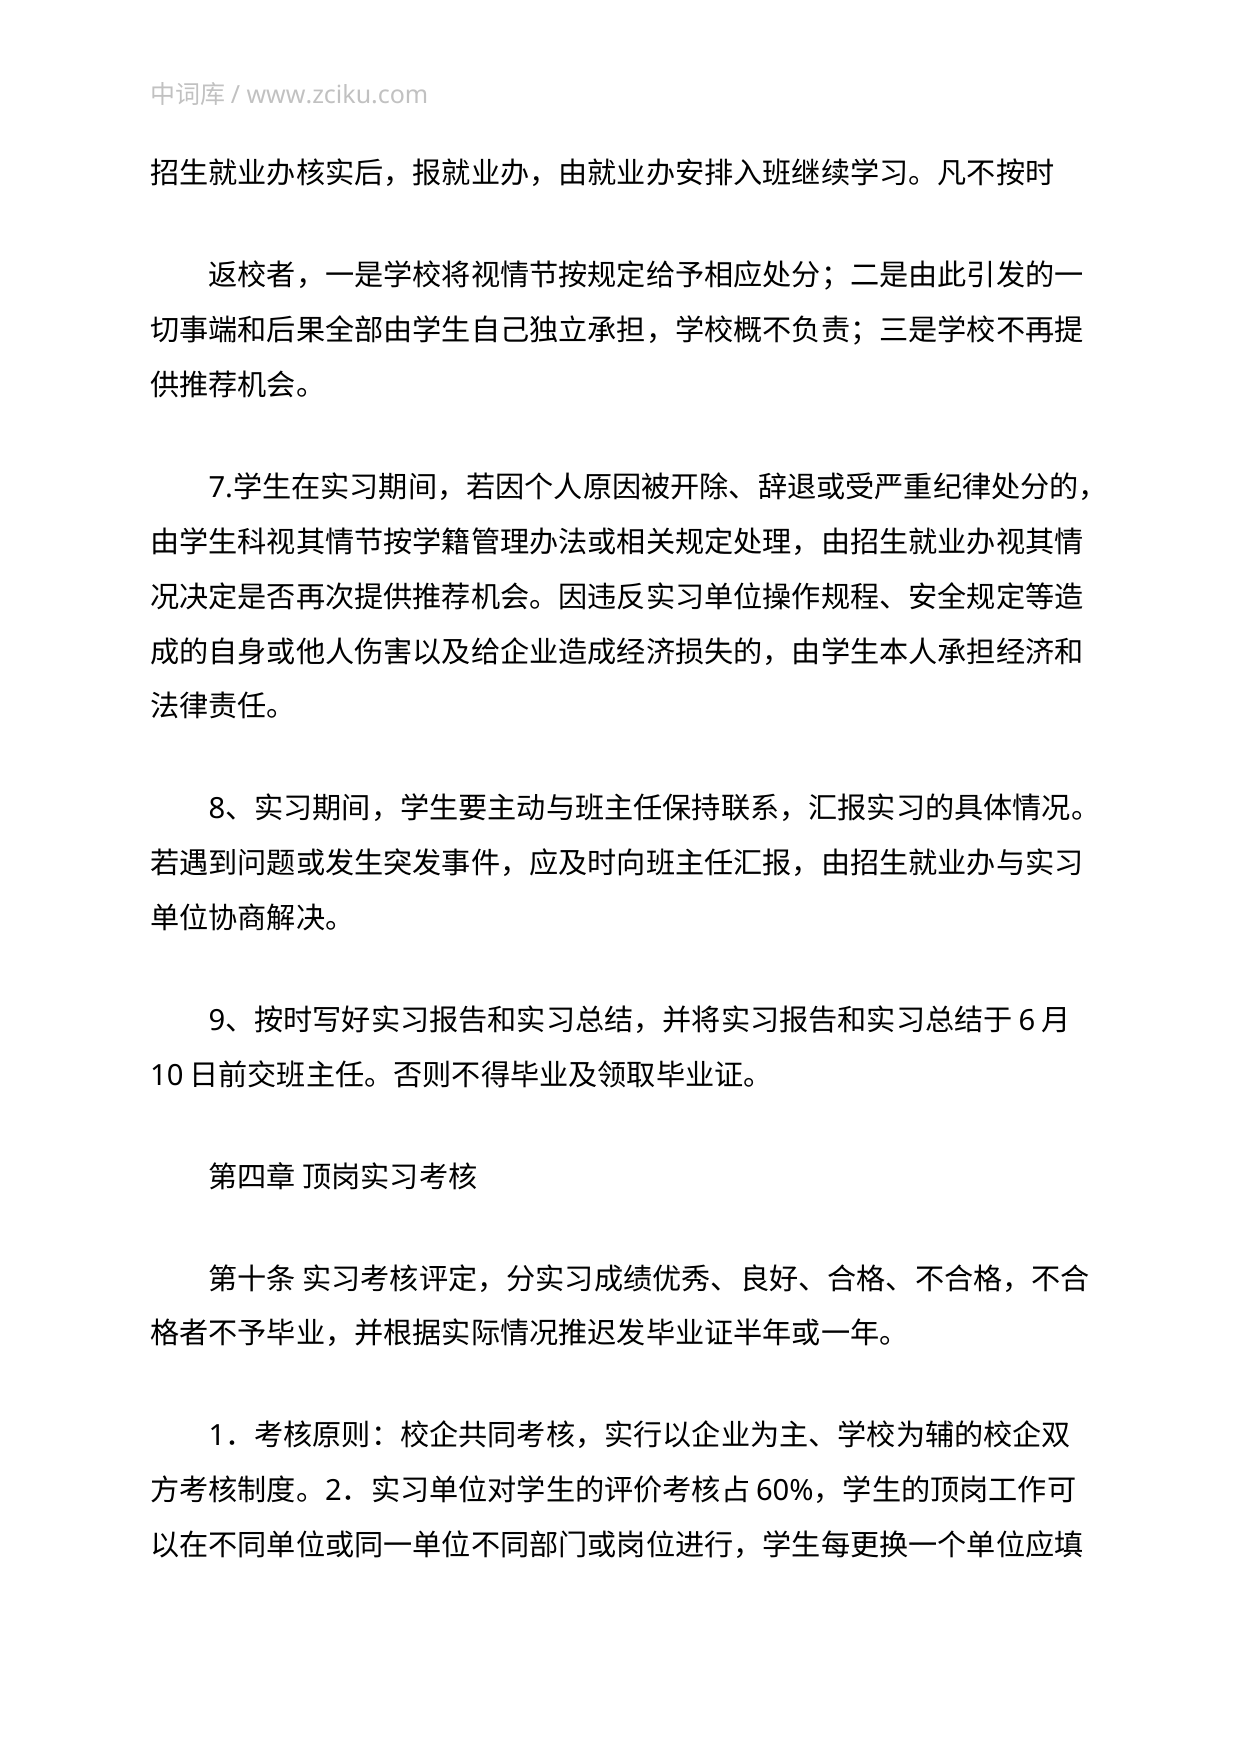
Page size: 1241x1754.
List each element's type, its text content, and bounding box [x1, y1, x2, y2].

text 8、实习期间，学生要主动与班主任保持联系，汇报实习的具体情况。若遇到问题或发生突发事件，应及时向班主任汇报，由招生就业办与实习单位协商解决。 [150, 785, 1090, 937]
text 9、按时写好实习报告和实习总结，并将实习报告和实习总结于6月10日前交班主任。否则不得毕业及领取毕业证。 [150, 996, 1090, 1094]
text 第十条 实习考核评定，分实习成绩优秀、良好、合格、不合格，不合格者不予毕业，并根据实际情况推迟发毕业证半年或一年。 [150, 1255, 1090, 1352]
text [150, 150, 1090, 192]
text 第四章 顶岗实习考核 [150, 1153, 1090, 1196]
text 7.学生在实习期间，若因个人原因被开除、辞退或受严重纪律处分的，由学生科视其情节按学籍管理办法或相关规定处理，由招生就业办视其情况决定是否再次提供推荐机会。因违反实习单位操作规程、安全规定等造成的自身或他人伤害以及给企业造成经济损失的，由学生本人承担经济和法律责任。 [150, 463, 1090, 725]
text 返校者，一是学校将视情节按规定给予相应处分；二是由此引发的一切事端和后果全部由学生自己独立承担，学校概不负责；三是学校不再提供推荐机会。 [150, 252, 1090, 404]
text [150, 1412, 1090, 1564]
